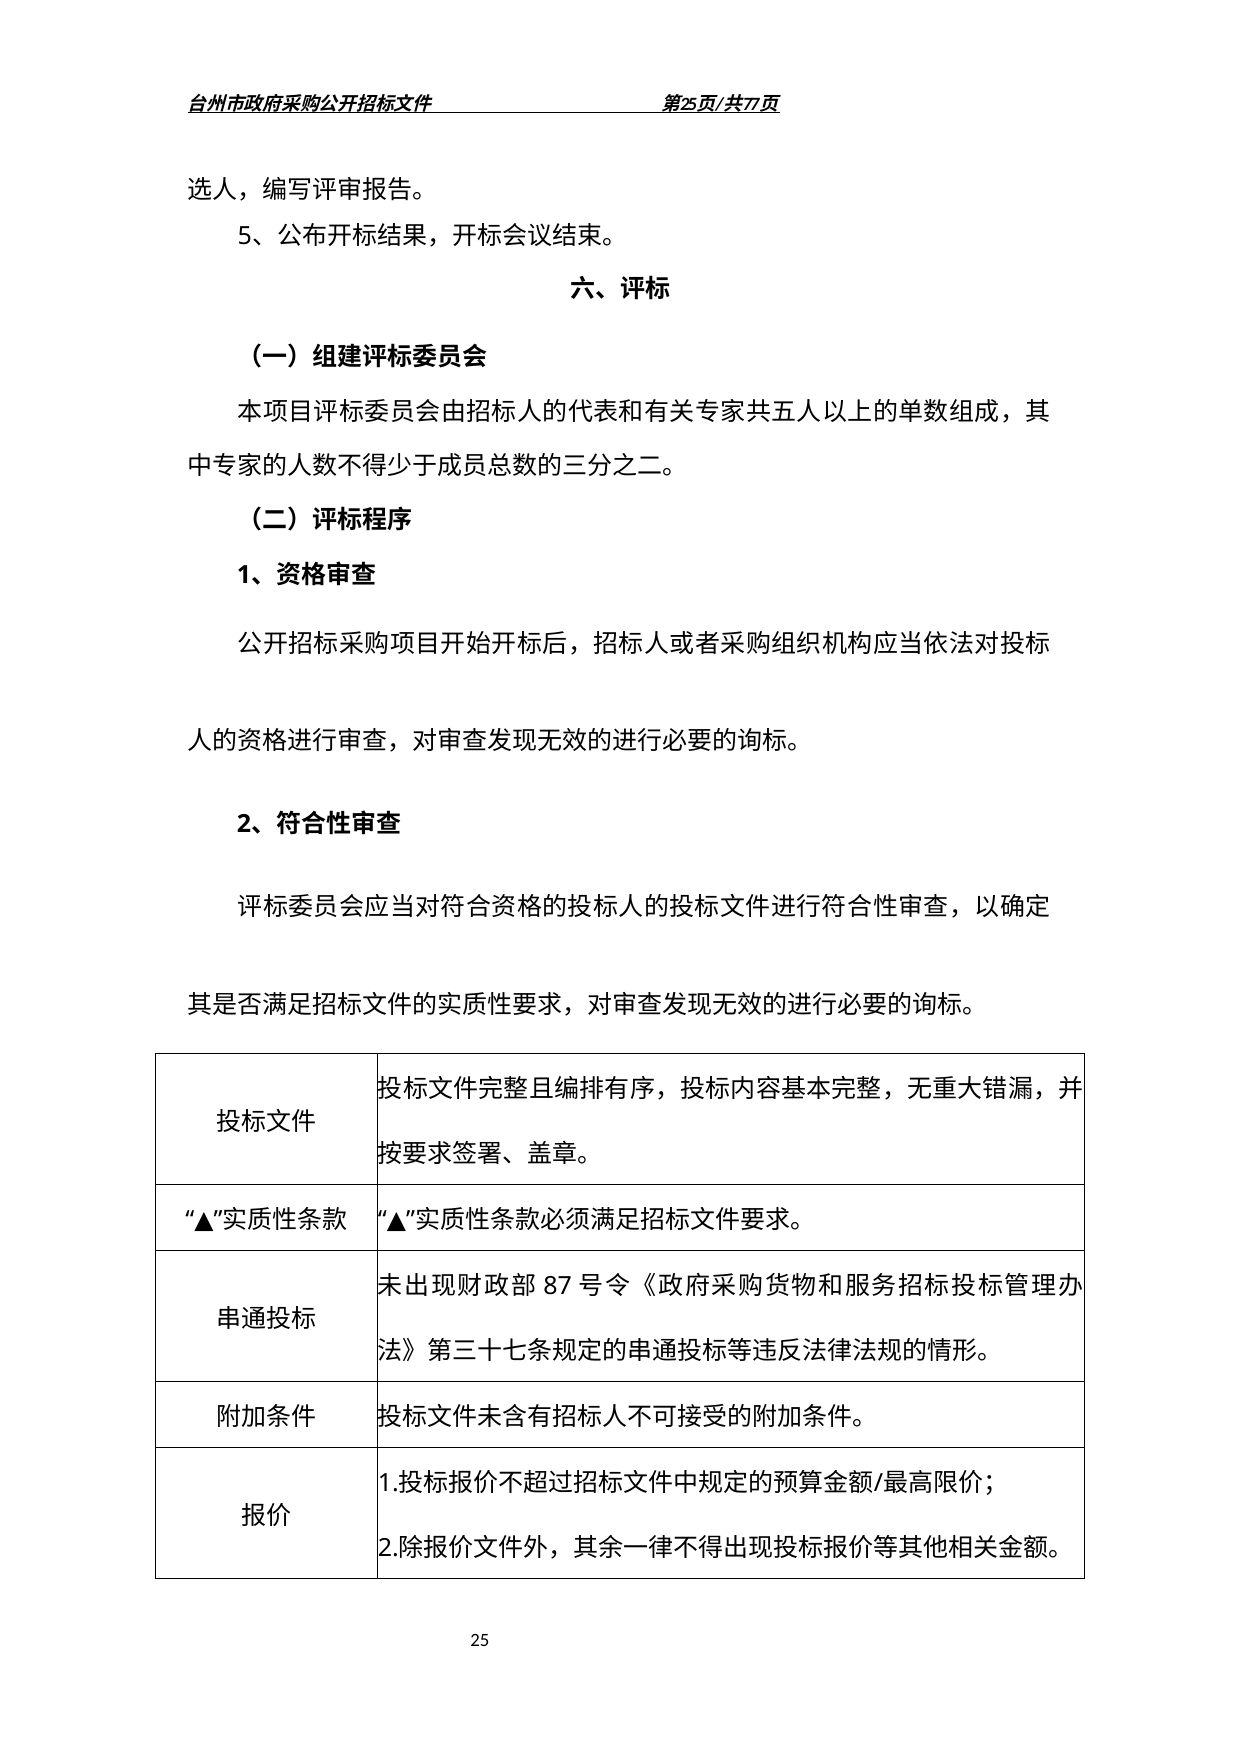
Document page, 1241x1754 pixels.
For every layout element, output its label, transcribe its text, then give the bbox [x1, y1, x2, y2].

table_cell 串通投标 [156, 1251, 377, 1381]
table_cell 投标文件未含有招标人不可接受的附加条件。 [378, 1382, 1084, 1447]
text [187, 162, 1053, 208]
text 评标委员会应当对符合资格的投标人的投标文件进行符合性审查，以确定其是否满足招标文件的实质性要求，对审查发现无效的进行必要的询标。 [187, 872, 1053, 1035]
table_cell 未出现财政部87号令《政府采购货物和服务招标投标管理办法》第三十七条规定的串通投标等违反法律法规的情形。 [378, 1251, 1084, 1381]
table_cell “▲”实质性条款必须满足招标文件要求。 [378, 1185, 1084, 1250]
text （二）评标程序 [237, 500, 1053, 536]
text 2、符合性审查 [187, 789, 1053, 854]
text 1、资格审查 [187, 554, 1053, 591]
text 本项目评标委员会由招标人的代表和有关专家共五人以上的单数组成，其中专家的人数不得少于成员总数的三分之二。 [187, 391, 1053, 482]
table_header 投标文件 [156, 1054, 377, 1184]
table_cell “▲”实质性条款 [156, 1185, 377, 1250]
table_cell 1.投标报价不超过招标文件中规定的预算金额/最高限价； 2.除报价文件外，其余一律不得出现投标报价等其他相关金额。 [378, 1448, 1084, 1578]
table_header 投标文件完整且编排有序，投标内容基本完整，无重大错漏，并按要求签署、盖章。 [378, 1054, 1084, 1184]
text 5、公布开标结果，开标会议结束。 [187, 208, 1053, 254]
text 公开招标采购项目开始开标后，招标人或者采购组织机构应当依法对投标人的资格进行审查，对审查发现无效的进行必要的询标。 [187, 609, 1053, 771]
text （一）组建评标委员会 [237, 337, 1053, 373]
text 六、评标 [187, 254, 1053, 319]
table_cell 附加条件 [156, 1382, 377, 1447]
table_cell 报价 [156, 1448, 377, 1578]
